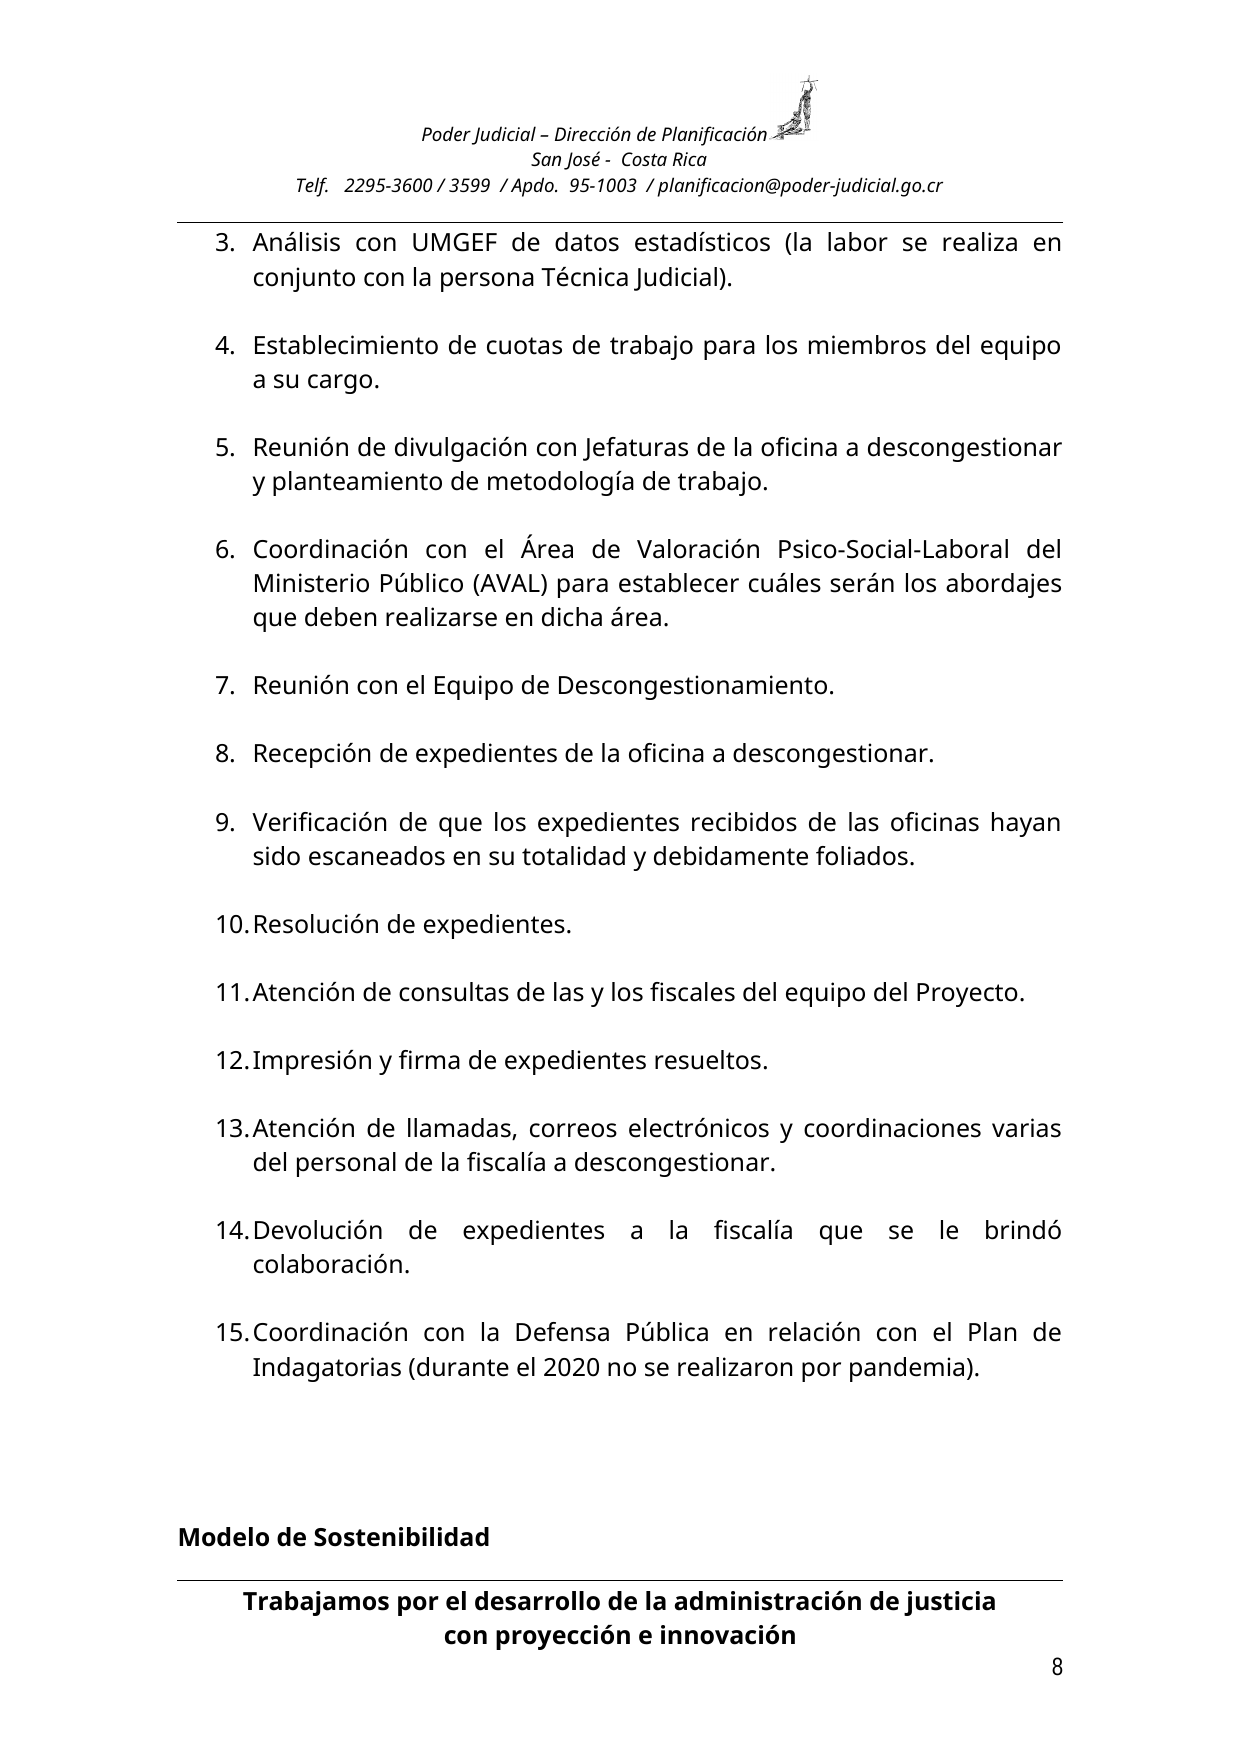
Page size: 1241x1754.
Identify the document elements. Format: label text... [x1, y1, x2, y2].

list Verificación de que los expedientes recibidos de las oficinas hayan sido escaneados en su totalidad y debidamente foliados. [215, 804, 1063, 872]
list Reunión de divulgación con Jefaturas de la oficina a descongestionar y planteamiento de metodología de trabajo. [215, 429, 1063, 498]
list Coordinación con el Área de Valoración Psico-Social-Laboral del Ministerio Público (AVAL) para establecer cuáles serán los abordajes que deben realizarse en dicha área. [215, 532, 1063, 634]
list Análisis con UMGEF de datos estadísticos (la labor se realiza en conjunto con la persona Técnica Judicial). [215, 225, 1063, 293]
list Atención de llamadas, correos electrónicos y coordinaciones varias del personal de la fiscalía a descongestionar. [215, 1111, 1063, 1179]
list Devolución de expedientes a la fiscalía que se le brindó colaboración. [215, 1213, 1063, 1281]
list Impresión y firma de expedientes resueltos. [215, 1043, 1063, 1077]
list Coordinación con la Defensa Pública en relación con el Plan de Indagatorias (durante el 2020 no se realizaron por pandemia). [215, 1315, 1063, 1383]
list Resolución de expedientes. [215, 906, 1063, 940]
list Reunión con el Equipo de Descongestionamiento. [215, 668, 1063, 702]
list Recepción de expedientes de la oficina a descongestionar. [215, 736, 1063, 770]
list Establecimiento de cuotas de trabajo para los miembros del equipo a su cargo. [215, 327, 1063, 395]
text Modelo de Sostenibilidad [177, 1519, 1063, 1553]
picture [767, 73, 820, 141]
list Atención de consultas de las y los fiscales del equipo del Proyecto. [215, 974, 1063, 1008]
